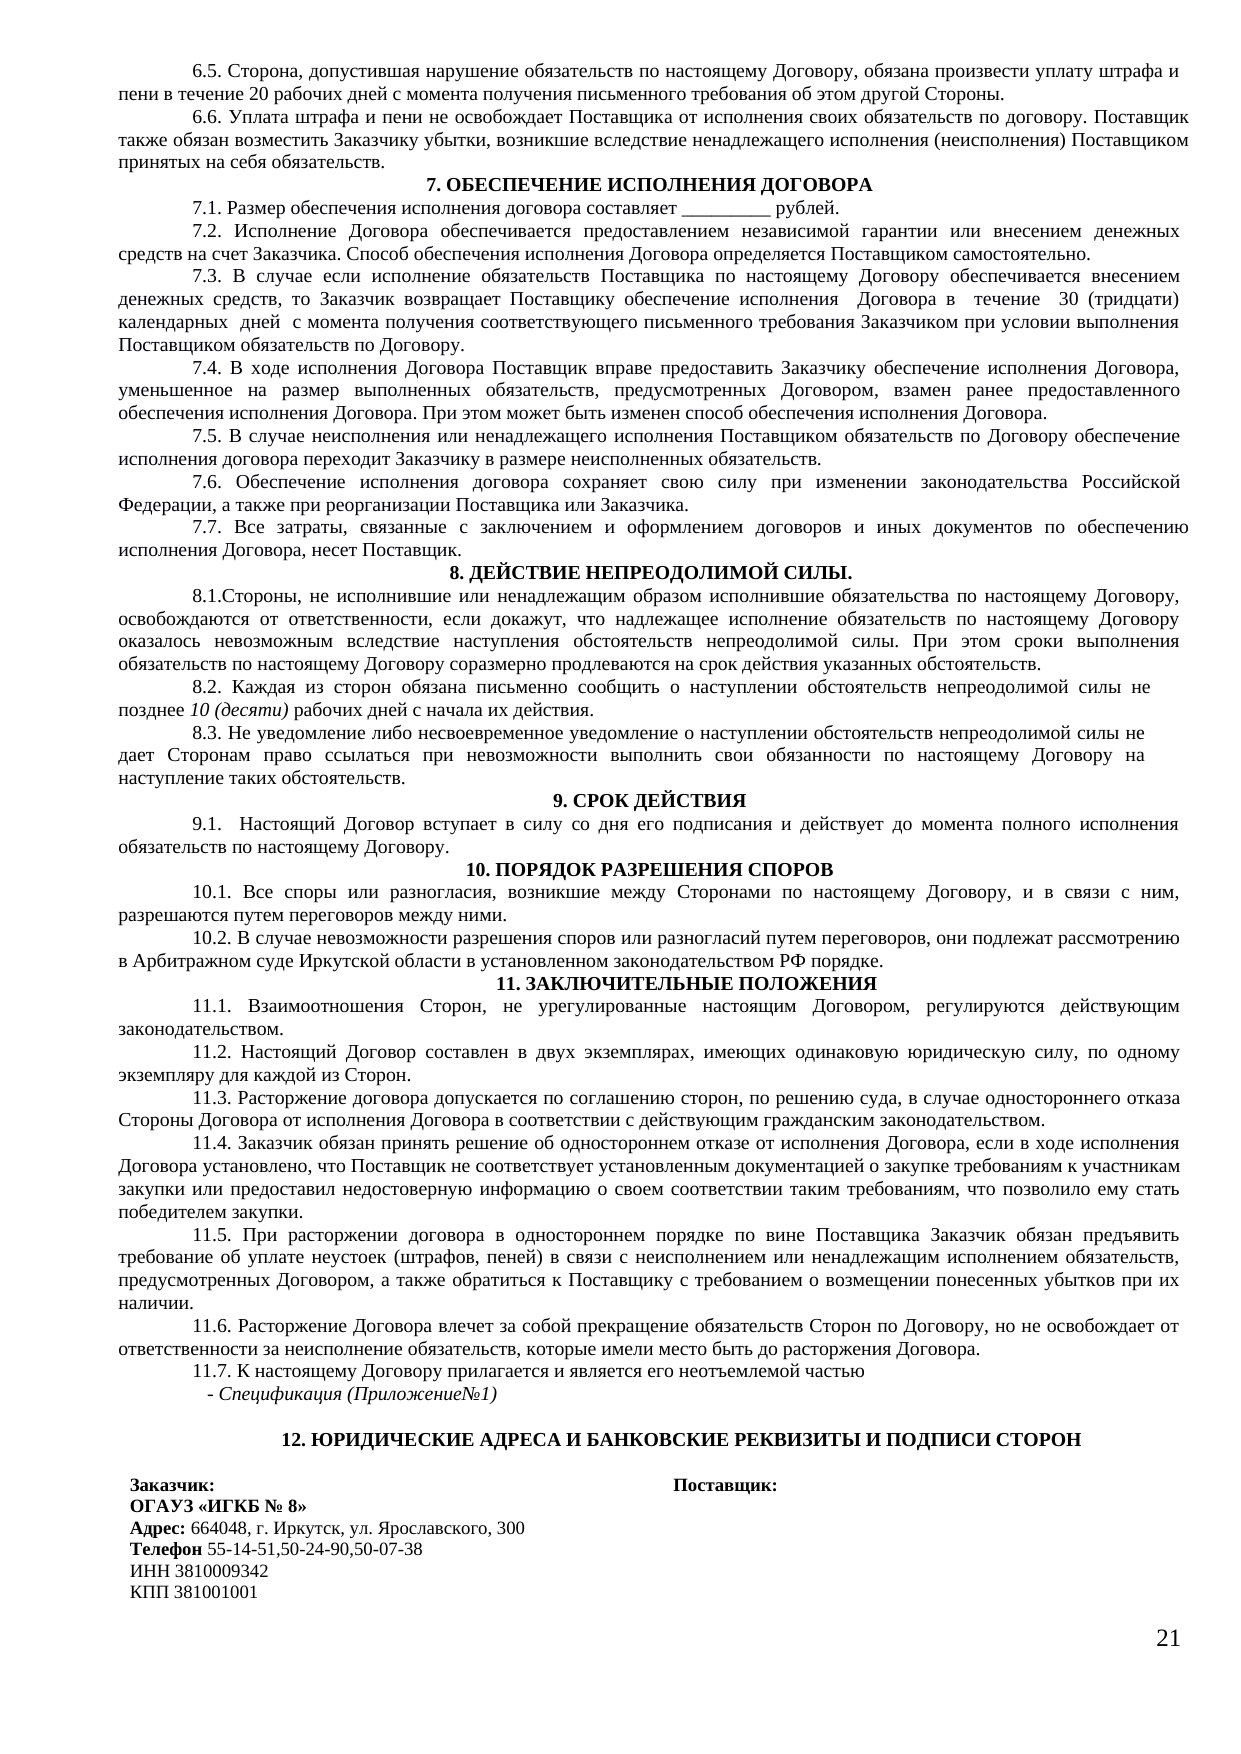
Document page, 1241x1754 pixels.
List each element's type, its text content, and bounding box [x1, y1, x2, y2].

text 10.1. Все споры или разногласия, возникшие между Сторонами по настоящему Договору, и в связи с ним, разрешаются путем переговоров между ними. [118, 880, 1181, 926]
text 8.3. Не уведомление либо несвоевременное уведомление о наступлении обстоятельств непреодолимой силы не дает Сторонам право ссылаться при невозможности выполнить свои обязанности по настоящему Договору на наступление таких обстоятельств. [118, 721, 1146, 789]
text 11.3. Расторжение договора допускается по соглашению сторон, по решению суда, в случае одностороннего отказа Стороны Договора от исполнения Договора в соответствии с действующим гражданским законодательством. [118, 1086, 1181, 1131]
text 12. ЮРИДИЧЕСКИЕ АДРЕСА И БАНКОВСКИЕ РЕКВИЗИТЫ И ПОДПИСИ СТОРОН [182, 1428, 1181, 1451]
text 7.5. В случае неисполнения или ненадлежащего исполнения Поставщиком обязательств по Договору обеспечение исполнения договора переходит Заказчику в размере неисполненных обязательств. [118, 424, 1181, 470]
text 9.1. Настоящий Договор вступает в силу со дня его подписания и действует до момента полного исполнения обязательств по настоящему Договору. [118, 812, 1181, 857]
text 6.6. Уплата штрафа и пени не освобождает Поставщика от исполнения своих обязательств по договору. Поставщик также обязан возместить Заказчику убытки, возникшие вследствие ненадлежащего исполнения (неисполнения) Поставщиком принятых на себя обязательств. [118, 105, 1191, 173]
text 8. ДЕЙСТВИЕ НЕПРЕОДОЛИМОЙ СИЛЫ. [156, 561, 1146, 584]
text 9. СРОК ДЕЙСТВИЯ [118, 789, 1181, 812]
text 11.7. К настоящему Договору прилагается и является его неотъемлемой частью [118, 1359, 1181, 1382]
text 8.2. Каждая из сторон обязана письменно сообщить о наступлении обстоятельств непреодолимой силы не позднее 10 (десяти) рабочих дней с начала их действия. [118, 675, 1152, 721]
text 7.1. Размер обеспечения исполнения договора составляет _________ рублей. [118, 196, 1181, 219]
text 7.6. Обеспечение исполнения договора сохраняет свою силу при изменении законодательства Российской Федерации, а также при реорганизации Поставщика или Заказчика. [118, 470, 1181, 515]
text 11.1. Взаимоотношения Сторон, не урегулированные настоящим Договором, регулируются действующим законодательством. [118, 994, 1181, 1040]
text 7.4. В ходе исполнения Договора Поставщик вправе предоставить Заказчику обеспечение исполнения Договора, уменьшенное на размер выполненных обязательств, предусмотренных Договором, взамен ранее предоставленного обеспечения исполнения Договора. При этом может быть изменен способ обеспечения исполнения Договора. [118, 356, 1181, 424]
text 11.2. Настоящий Договор составлен в двух экземплярах, имеющих одинаковую юридическую силу, по одному экземпляру для каждой из Сторон. [118, 1040, 1181, 1086]
text 10.2. В случае невозможности разрешения споров или разногласий путем переговоров, они подлежат рассмотрению в Арбитражном суде Иркутской области в установленном законодательством РФ порядке. [118, 926, 1181, 972]
text 11. ЗАКЛЮЧИТЕЛЬНЫЕ ПОЛОЖЕНИЯ [118, 972, 1181, 994]
text 10. ПОРЯДОК РАЗРЕШЕНИЯ СПОРОВ [118, 857, 1181, 880]
text 11.5. При расторжении договора в одностороннем порядке по вине Поставщика Заказчик обязан предъявить требование об уплате неустоек (штрафов, пеней) в связи с неисполнением или ненадлежащим исполнением обязательств, предусмотренных Договором, а также обратиться к Поставщику с требованием о возмещении понесенных убытков при их наличии. [118, 1222, 1181, 1314]
text 11.4. Заказчик обязан принять решение об одностороннем отказе от исполнения Договора, если в ходе исполнения Договора установлено, что Поставщик не соответствует установленным документацией о закупке требованиям к участникам закупки или предоставил недостоверную информацию о своем соответствии таким требованиям, что позволило ему стать победителем закупки. [118, 1131, 1181, 1222]
text 7.3. В случае если исполнение обязательств Поставщика по настоящему Договору обеспечивается внесением денежных средств, то Заказчик возвращает Поставщику обеспечение исполнения Договора в течение 30 (тридцати) календарных дней с момента получения соответствующего письменного требования Заказчиком при условии выполнения Поставщиком обязательств по Договору. [118, 264, 1181, 356]
text 7.2. Исполнение Договора обеспечивается предоставлением независимой гарантии или внесением денежных средств на счет Заказчика. Способ обеспечения исполнения Договора определяется Поставщиком самостоятельно. [118, 219, 1181, 264]
text 11.6. Расторжение Договора влечет за собой прекращение обязательств Сторон по Договору, но не освобождает от ответственности за неисполнение обязательств, которые имели место быть до расторжения Договора. [118, 1314, 1181, 1359]
text - Спецификация (Приложение№1) [118, 1382, 1181, 1405]
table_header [662, 1474, 1193, 1603]
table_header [118, 1474, 662, 1603]
text 7. ОБЕСПЕЧЕНИЕ ИСПОЛНЕНИЯ ДОГОВОРА [118, 173, 1181, 196]
text 8.1.Стороны, не исполнившие или ненадлежащим образом исполнившие обязательства по настоящему Договору, освобождаются от ответственности, если докажут, что надлежащее исполнение обязательств по настоящему Договору оказалось невозможным вследствие наступления обстоятельств непреодолимой силы. При этом сроки выполнения обязательств по настоящему Договору соразмерно продлеваются на срок действия указанных обстоятельств. [118, 584, 1181, 675]
text 7.7. Все затраты, связанные с заключением и оформлением договоров и иных документов по обеспечению исполнения Договора, несет Поставщик. [118, 515, 1191, 561]
text 6.5. Сторона, допустившая нарушение обязательств по настоящему Договору, обязана произвести уплату штрафа и пени в течение 20 рабочих дней с момента получения письменного требования об этом другой Стороны. [118, 59, 1181, 105]
